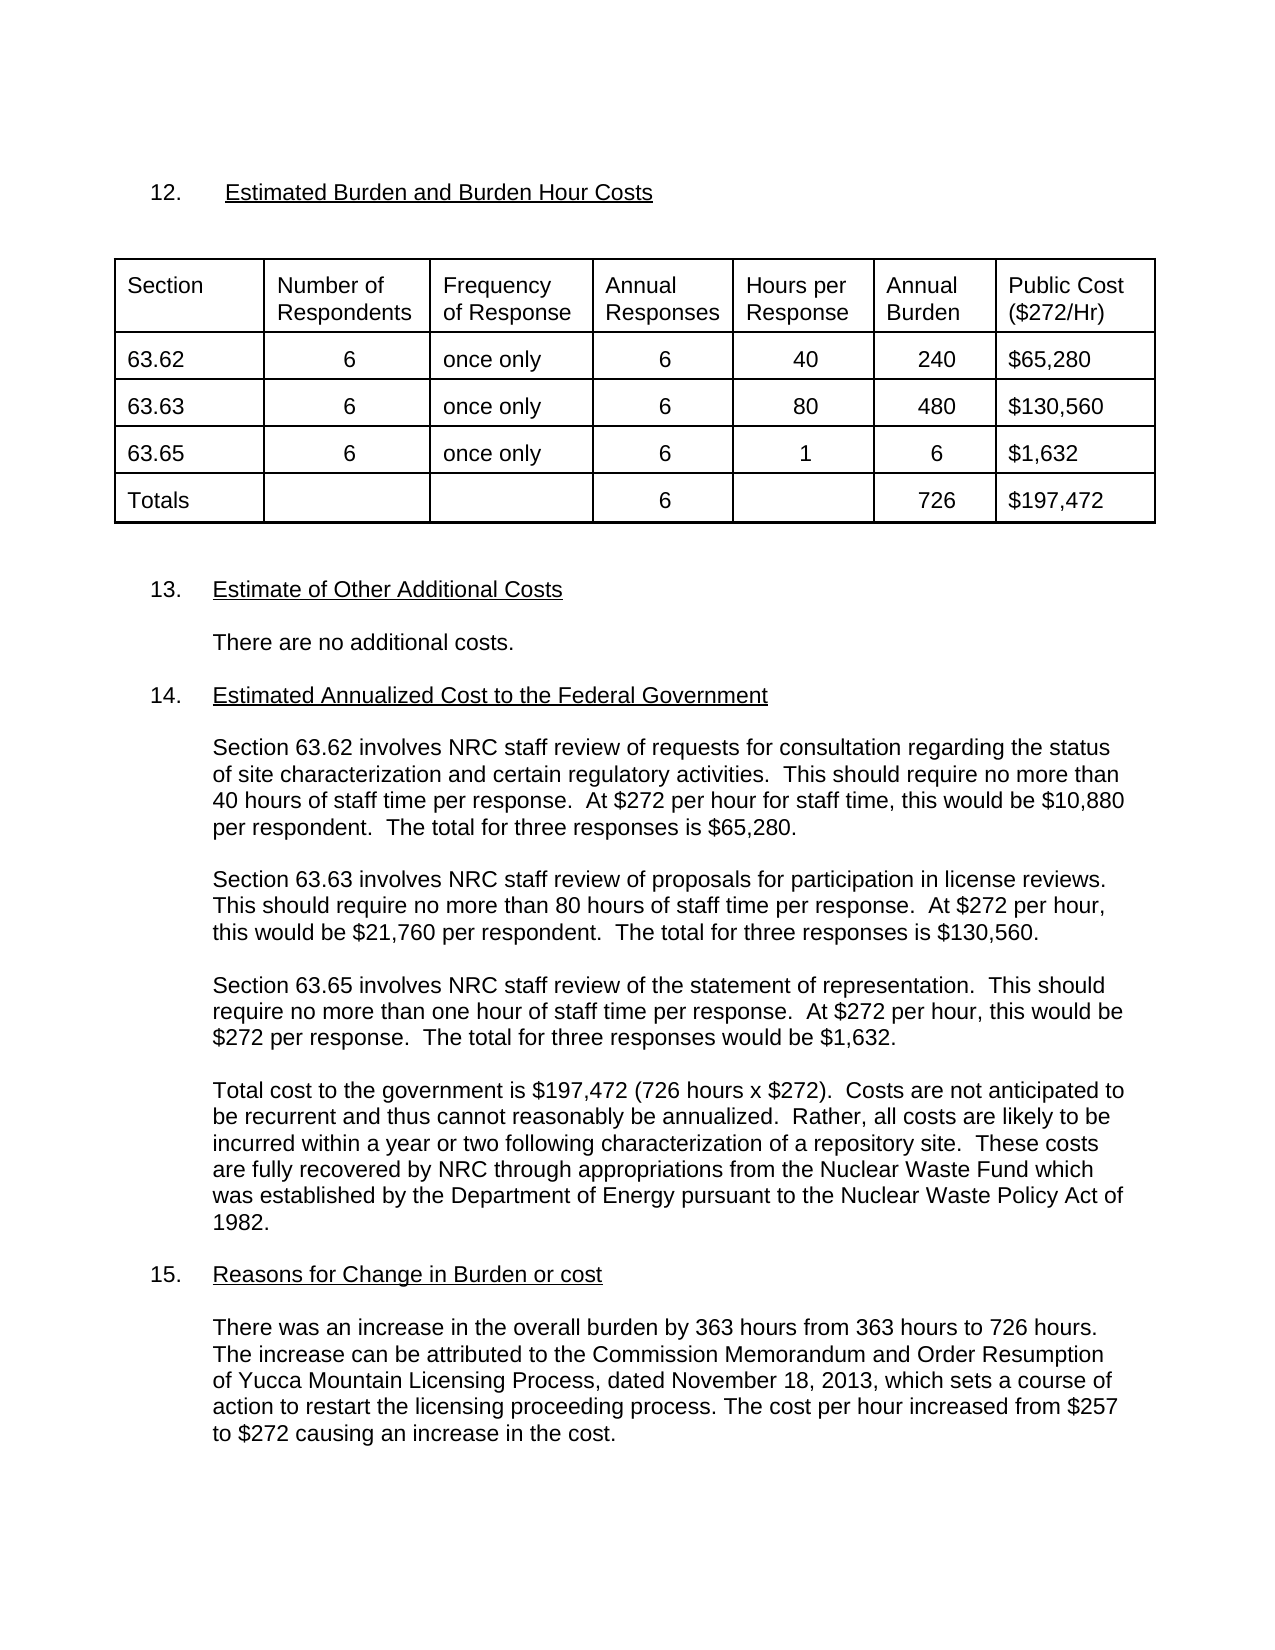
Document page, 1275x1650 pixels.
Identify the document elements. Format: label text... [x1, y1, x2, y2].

table_header Public Cost ($272/Hr) [997, 260, 1154, 331]
table_cell 63.63 [116, 380, 263, 425]
table_cell 6 [875, 427, 995, 472]
table_cell 726 [875, 474, 995, 521]
text 13. Estimate of Other Additional Costs [150, 576, 1125, 603]
table_cell 6 [265, 333, 429, 378]
table_cell once only [431, 333, 592, 378]
table_header Number of Respondents [265, 260, 429, 331]
table_cell 6 [594, 380, 732, 425]
table_cell 40 [734, 333, 873, 378]
text Section 63.63 involves NRC staff review of proposals for participation in license reviews. This should require no more than 80 hours of staff time per response. At $272 per hour, this would be $21,760 per respondent. The total for three responses is $130,560. [212, 866, 1125, 945]
table_cell [265, 474, 429, 521]
table_cell $65,280 [997, 333, 1154, 378]
table_header Annual Responses [594, 260, 732, 331]
table_cell $1,632 [997, 427, 1154, 472]
table_cell 6 [594, 474, 732, 521]
table_cell Totals [116, 474, 263, 521]
table_cell $130,560 [997, 380, 1154, 425]
text Section 63.65 involves NRC staff review of the statement of representation. This should require no more than one hour of staff time per response. At $272 per hour, this would be $272 per response. The total for three responses would be $1,632. [212, 972, 1125, 1051]
table_cell 6 [594, 427, 732, 472]
table_cell 63.65 [116, 427, 263, 472]
table_cell [431, 474, 592, 521]
text 12. Estimated Burden and Burden Hour Costs [150, 179, 1125, 205]
table_header Hours per Response [734, 260, 873, 331]
table_header Frequency of Response [431, 260, 592, 331]
table_cell 6 [265, 427, 429, 472]
table_cell 6 [594, 333, 732, 378]
table_header Section [116, 260, 263, 331]
text 15. Reasons for Change in Burden or cost [150, 1261, 1125, 1288]
table_cell 6 [265, 380, 429, 425]
text 14. Estimated Annualized Cost to the Federal Government [150, 682, 1125, 708]
table_cell 80 [734, 380, 873, 425]
table_cell 1 [734, 427, 873, 472]
text There are no additional costs. [212, 629, 1125, 655]
text Section 63.62 involves NRC staff review of requests for consultation regarding the status of site characterization and certain regulatory activities. This should require no more than 40 hours of staff time per response. At $272 per hour for staff time, this would be $10,880 per respondent. The total for three responses is $65,280. [212, 734, 1125, 840]
table_cell once only [431, 427, 592, 472]
table_cell [734, 474, 873, 521]
table_cell 480 [875, 380, 995, 425]
text Total cost to the government is $197,472 (726 hours x $272). Costs are not anticipated to be recurrent and thus cannot reasonably be annualized. Rather, all costs are likely to be incurred within a year or two following characterization of a repository site. These costs are fully recovered by NRC through appropriations from the Nuclear Waste Fund which was established by the Department of Energy pursuant to the Nuclear Waste Policy Act of 1982. [212, 1077, 1125, 1235]
text There was an increase in the overall burden by 363 hours from 363 hours to 726 hours. The increase can be attributed to the Commission Memorandum and Order Resumption of Yucca Mountain Licensing Process, dated November 18, 2013, which sets a course of action to restart the licensing proceeding process. The cost per hour increased from $257 to $272 causing an increase in the cost. [212, 1314, 1125, 1446]
table_cell once only [431, 380, 592, 425]
table_cell $197,472 [997, 474, 1154, 521]
table_cell 63.62 [116, 333, 263, 378]
table_header Annual Burden [875, 260, 995, 331]
table_cell 240 [875, 333, 995, 378]
